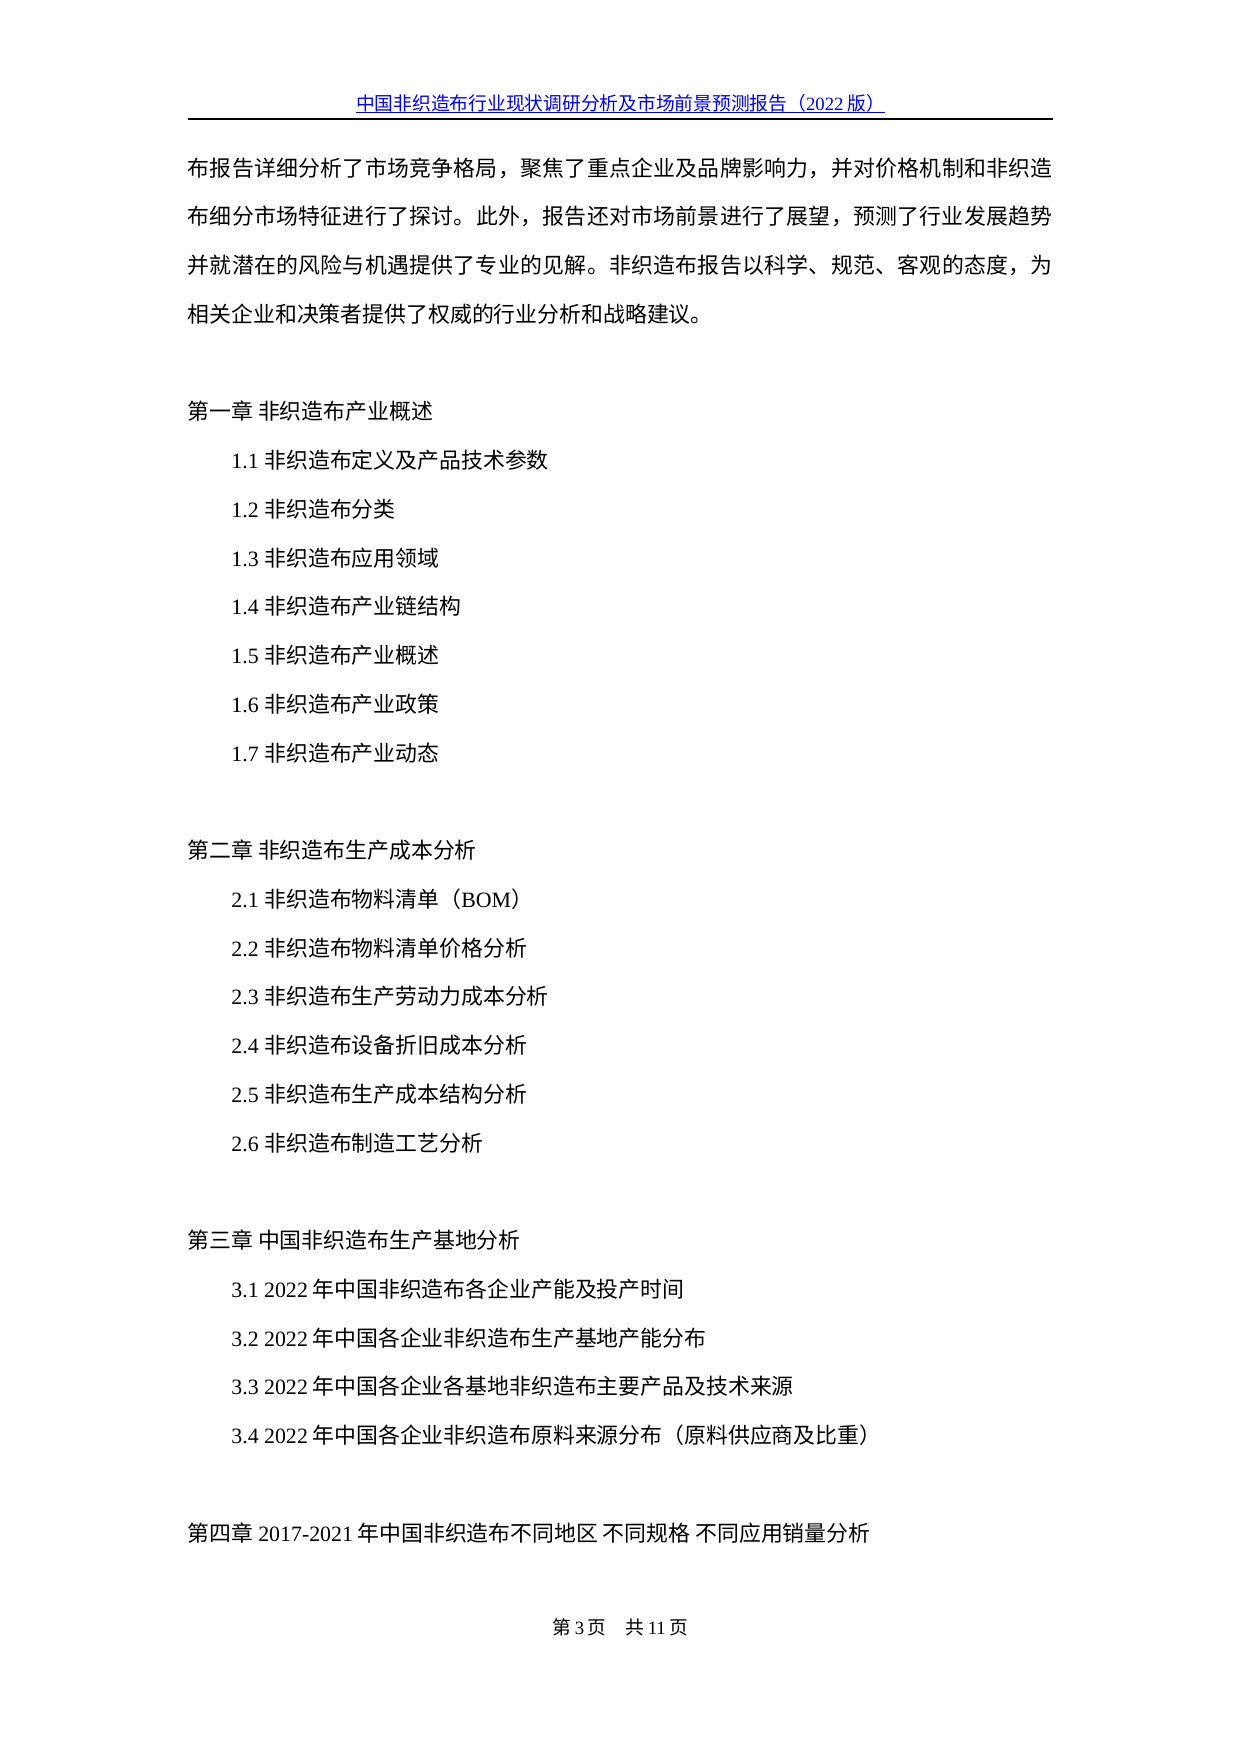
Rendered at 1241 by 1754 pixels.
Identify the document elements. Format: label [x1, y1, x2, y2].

text [187, 150, 1053, 1548]
